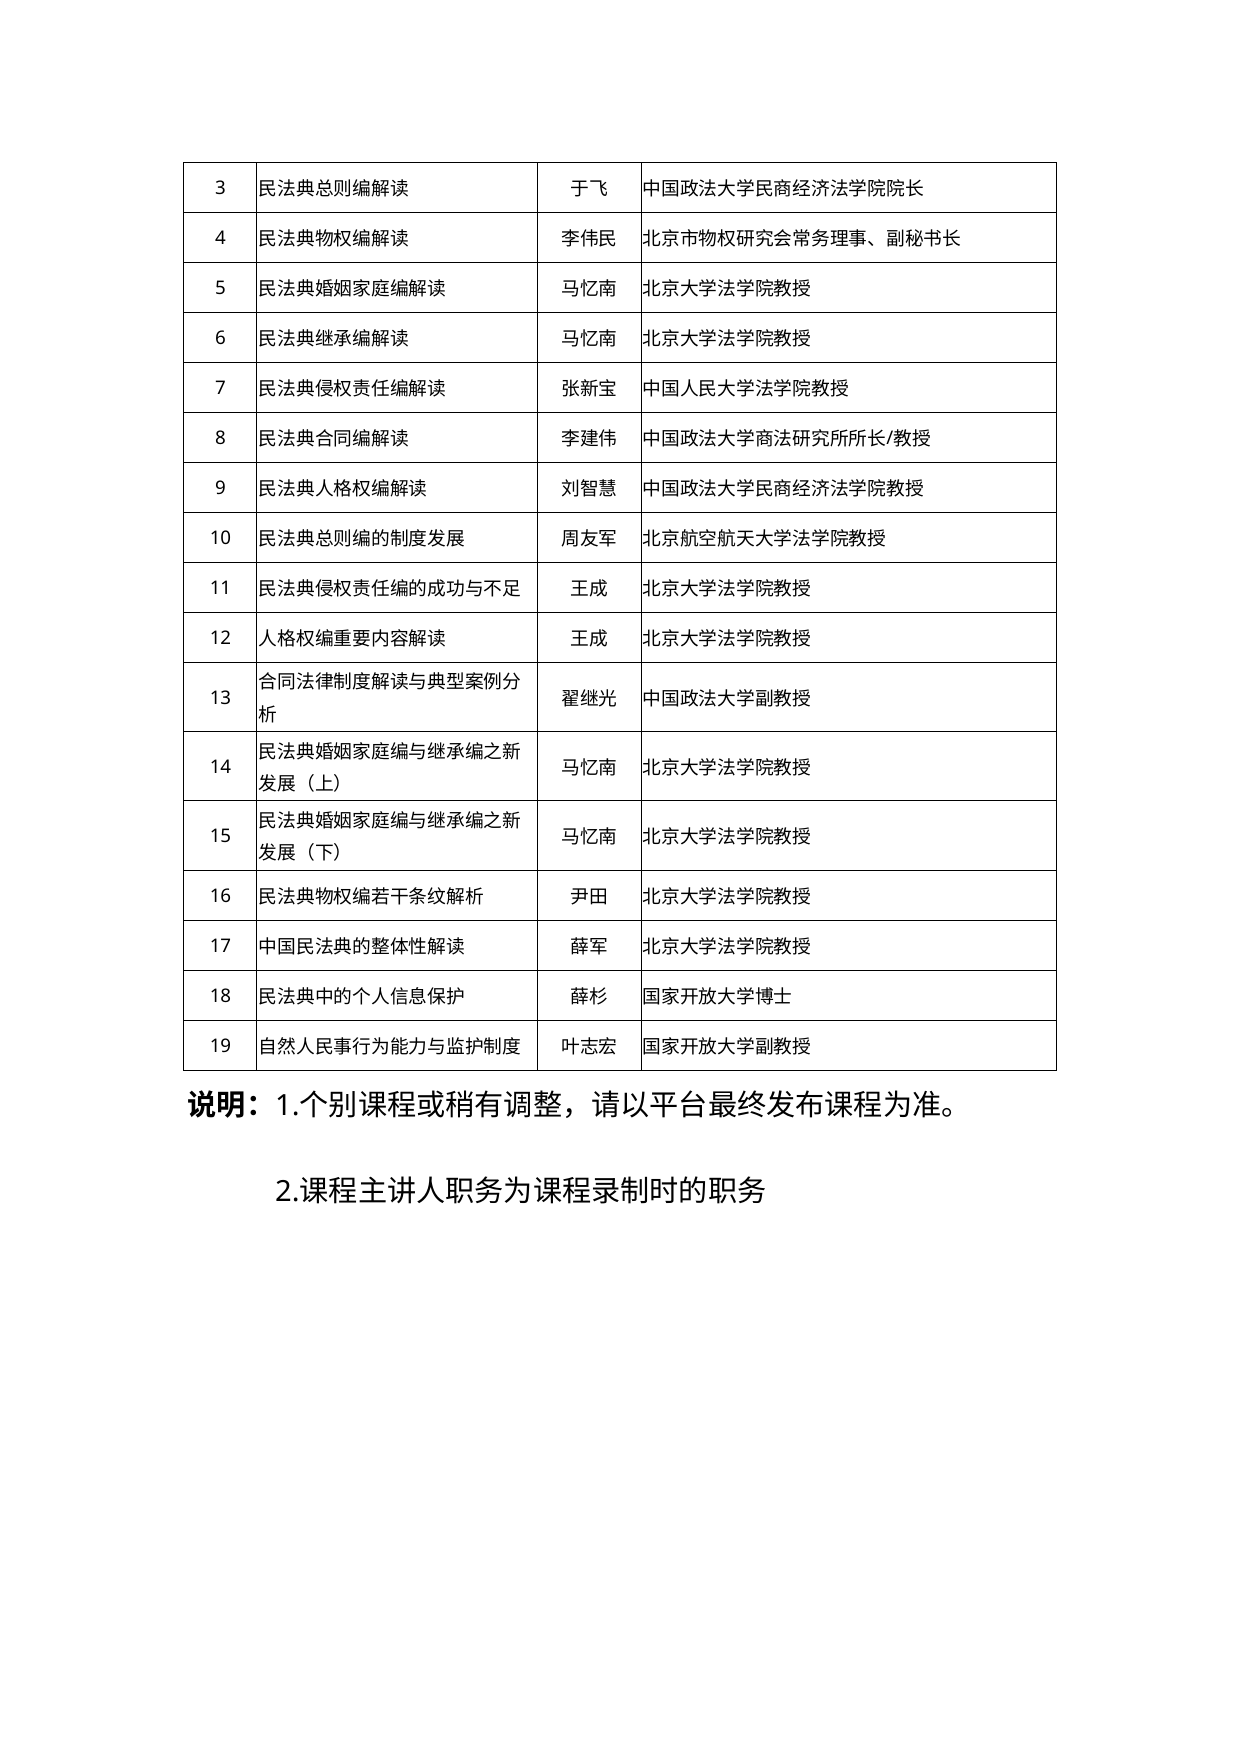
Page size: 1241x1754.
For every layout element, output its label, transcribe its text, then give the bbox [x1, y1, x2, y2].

table_cell 于飞 [538, 163, 641, 212]
table_cell 17 [184, 921, 256, 969]
table_cell 16 [184, 871, 256, 919]
table_cell 北京大学法学院教授 [642, 613, 1056, 662]
table_cell 民法典合同编解读 [257, 413, 537, 462]
table_cell 北京大学法学院教授 [642, 313, 1056, 362]
table_cell 马忆南 [538, 263, 641, 312]
table_cell 7 [184, 363, 256, 412]
table_cell 国家开放大学副教授 [642, 1021, 1056, 1069]
table_cell 北京大学法学院教授 [642, 871, 1056, 919]
text 2.课程主讲人职务为课程录制时的职务 [187, 1157, 1053, 1222]
table_cell 中国政法大学副教授 [642, 663, 1056, 731]
table_cell 中国政法大学民商经济法学院教授 [642, 463, 1056, 512]
table_cell 14 [184, 732, 256, 800]
table_cell 4 [184, 213, 256, 262]
table_cell 8 [184, 413, 256, 462]
table_cell 李伟民 [538, 213, 641, 262]
table_cell 尹田 [538, 871, 641, 919]
table_cell 3 [184, 163, 256, 212]
table_cell 叶志宏 [538, 1021, 641, 1069]
table_cell 11 [184, 563, 256, 612]
table_cell 北京市物权研究会常务理事、副秘书长 [642, 213, 1056, 262]
table_cell 民法典物权编解读 [257, 213, 537, 262]
table_cell 中国民法典的整体性解读 [257, 921, 537, 969]
table_cell 18 [184, 971, 256, 1019]
table_cell 民法典物权编若干条纹解析 [257, 871, 537, 919]
table_cell 王成 [538, 563, 641, 612]
table_cell 民法典人格权编解读 [257, 463, 537, 512]
table_cell 民法典继承编解读 [257, 313, 537, 362]
table_cell 6 [184, 313, 256, 362]
table_cell 张新宝 [538, 363, 641, 412]
table_cell 翟继光 [538, 663, 641, 731]
table_cell 自然人民事行为能力与监护制度 [257, 1021, 537, 1069]
table_cell 9 [184, 463, 256, 512]
table_cell 5 [184, 263, 256, 312]
table_cell 李建伟 [538, 413, 641, 462]
table_cell 民法典婚姻家庭编与继承编之新发展（上） [257, 732, 537, 800]
table_cell 10 [184, 513, 256, 562]
table_cell 民法典侵权责任编的成功与不足 [257, 563, 537, 612]
table_cell 19 [184, 1021, 256, 1069]
table_cell 马忆南 [538, 732, 641, 800]
table_cell 北京大学法学院教授 [642, 732, 1056, 800]
table_cell 民法典中的个人信息保护 [257, 971, 537, 1019]
table_cell 中国政法大学民商经济法学院院长 [642, 163, 1056, 212]
table_cell 民法典总则编的制度发展 [257, 513, 537, 562]
table_cell 王成 [538, 613, 641, 662]
table_cell 民法典婚姻家庭编与继承编之新发展（下） [257, 801, 537, 869]
table_cell 北京大学法学院教授 [642, 263, 1056, 312]
table_cell 北京大学法学院教授 [642, 801, 1056, 869]
text 说明：1.个别课程或稍有调整，请以平台最终发布课程为准。 [187, 1071, 1053, 1136]
table_cell 薛军 [538, 921, 641, 969]
table_cell 民法典总则编解读 [257, 163, 537, 212]
table_cell 北京航空航天大学法学院教授 [642, 513, 1056, 562]
table_cell 国家开放大学博士 [642, 971, 1056, 1019]
table_cell 13 [184, 663, 256, 731]
table_cell 中国政法大学商法研究所所长/教授 [642, 413, 1056, 462]
table_cell 民法典婚姻家庭编解读 [257, 263, 537, 312]
table_cell 北京大学法学院教授 [642, 563, 1056, 612]
table_cell 马忆南 [538, 801, 641, 869]
table_cell 民法典侵权责任编解读 [257, 363, 537, 412]
table_cell 刘智慧 [538, 463, 641, 512]
table_cell 合同法律制度解读与典型案例分析 [257, 663, 537, 731]
table_cell 周友军 [538, 513, 641, 562]
table_cell 15 [184, 801, 256, 869]
table_cell 北京大学法学院教授 [642, 921, 1056, 969]
table_cell 薛杉 [538, 971, 641, 1019]
table_cell 人格权编重要内容解读 [257, 613, 537, 662]
table_cell 12 [184, 613, 256, 662]
table_cell 马忆南 [538, 313, 641, 362]
table_cell 中国人民大学法学院教授 [642, 363, 1056, 412]
